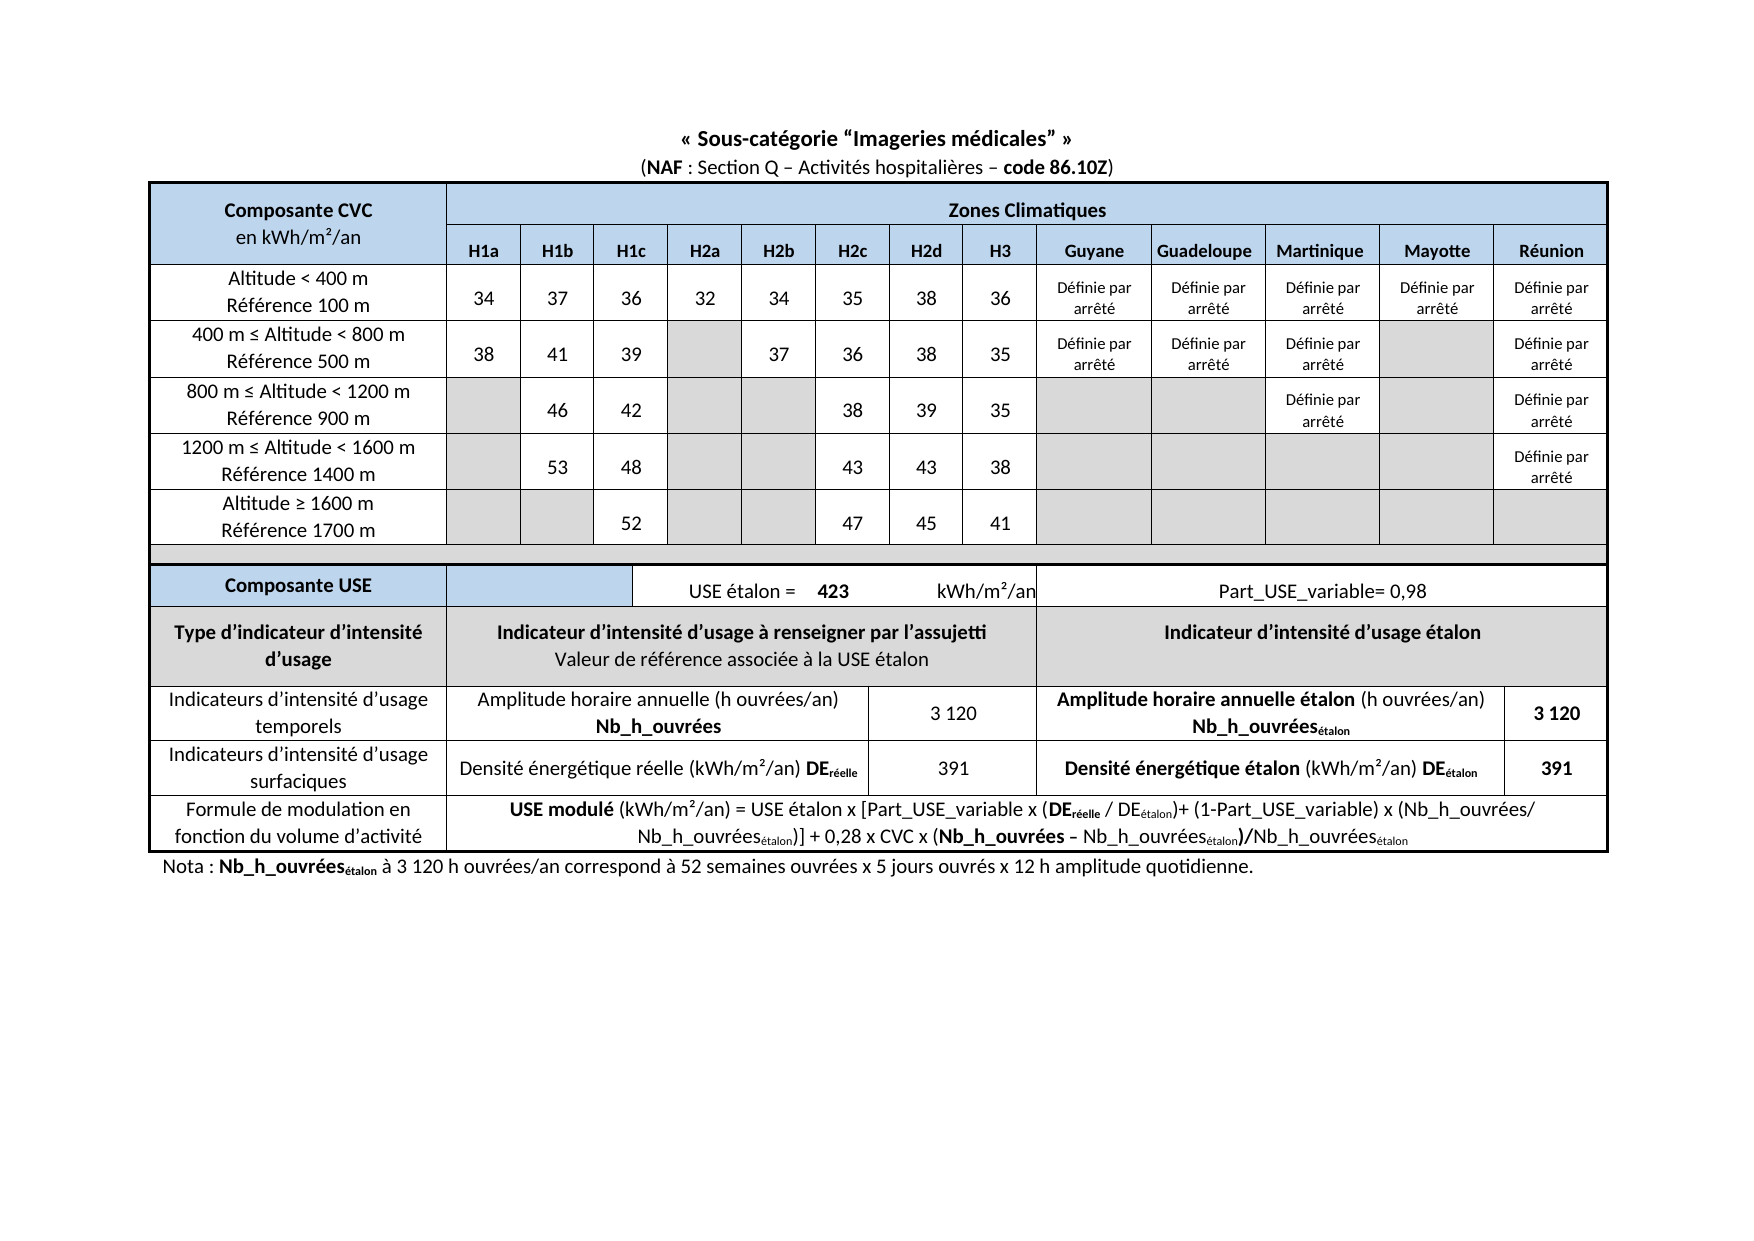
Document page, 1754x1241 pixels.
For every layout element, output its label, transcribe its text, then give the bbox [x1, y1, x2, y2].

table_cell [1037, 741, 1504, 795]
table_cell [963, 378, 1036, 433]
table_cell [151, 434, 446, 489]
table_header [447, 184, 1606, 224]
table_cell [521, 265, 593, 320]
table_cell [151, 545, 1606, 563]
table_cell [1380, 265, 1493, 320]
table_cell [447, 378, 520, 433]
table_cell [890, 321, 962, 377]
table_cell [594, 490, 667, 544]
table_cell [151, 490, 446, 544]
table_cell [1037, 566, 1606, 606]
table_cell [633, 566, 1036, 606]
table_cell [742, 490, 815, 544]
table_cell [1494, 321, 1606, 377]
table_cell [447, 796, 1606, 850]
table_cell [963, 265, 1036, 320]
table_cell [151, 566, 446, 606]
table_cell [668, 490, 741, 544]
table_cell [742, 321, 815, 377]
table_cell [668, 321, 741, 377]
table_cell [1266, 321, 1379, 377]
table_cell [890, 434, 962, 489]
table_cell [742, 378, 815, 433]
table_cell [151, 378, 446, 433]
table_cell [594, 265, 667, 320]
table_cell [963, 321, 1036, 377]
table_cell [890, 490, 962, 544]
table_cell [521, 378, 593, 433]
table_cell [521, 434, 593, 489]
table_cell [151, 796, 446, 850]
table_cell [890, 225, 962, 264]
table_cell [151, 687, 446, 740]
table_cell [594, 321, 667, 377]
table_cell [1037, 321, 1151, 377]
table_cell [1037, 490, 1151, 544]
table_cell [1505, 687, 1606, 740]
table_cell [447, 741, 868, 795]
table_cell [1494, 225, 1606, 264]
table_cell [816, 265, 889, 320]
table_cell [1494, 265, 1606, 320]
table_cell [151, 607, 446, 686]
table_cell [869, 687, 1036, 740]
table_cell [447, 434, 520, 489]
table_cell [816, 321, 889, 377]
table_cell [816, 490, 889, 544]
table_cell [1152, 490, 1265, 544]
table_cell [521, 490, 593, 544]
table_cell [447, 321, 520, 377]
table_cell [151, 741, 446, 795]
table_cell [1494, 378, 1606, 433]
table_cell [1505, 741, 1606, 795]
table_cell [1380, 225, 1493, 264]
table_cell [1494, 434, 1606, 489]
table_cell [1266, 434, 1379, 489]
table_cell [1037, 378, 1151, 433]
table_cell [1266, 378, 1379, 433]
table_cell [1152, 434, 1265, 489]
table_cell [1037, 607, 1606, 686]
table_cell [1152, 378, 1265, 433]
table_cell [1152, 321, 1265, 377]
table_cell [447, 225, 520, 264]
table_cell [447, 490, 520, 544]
subtitle « Sous-catégorie “Imageries médicales” » [148, 124, 1606, 152]
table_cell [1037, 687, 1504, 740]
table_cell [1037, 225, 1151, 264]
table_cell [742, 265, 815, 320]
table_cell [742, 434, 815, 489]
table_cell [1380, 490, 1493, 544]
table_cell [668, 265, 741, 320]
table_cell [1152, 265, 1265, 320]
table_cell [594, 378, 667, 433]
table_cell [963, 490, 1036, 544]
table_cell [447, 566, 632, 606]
text (NAF : Section Q – Activités hospitalières – code 86.10Z) [148, 154, 1606, 180]
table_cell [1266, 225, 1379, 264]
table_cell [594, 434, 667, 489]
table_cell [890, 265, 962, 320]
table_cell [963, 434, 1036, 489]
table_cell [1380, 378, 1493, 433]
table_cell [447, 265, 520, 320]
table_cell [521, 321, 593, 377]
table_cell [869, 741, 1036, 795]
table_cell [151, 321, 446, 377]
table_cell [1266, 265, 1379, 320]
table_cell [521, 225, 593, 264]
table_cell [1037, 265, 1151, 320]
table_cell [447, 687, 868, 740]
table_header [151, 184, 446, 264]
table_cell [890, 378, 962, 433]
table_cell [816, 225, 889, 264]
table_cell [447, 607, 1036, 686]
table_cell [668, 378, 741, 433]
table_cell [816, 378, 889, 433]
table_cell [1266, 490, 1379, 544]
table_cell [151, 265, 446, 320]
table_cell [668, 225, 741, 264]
text Nota : Nb_h_ouvréesétalon à 3 120 h ouvrées/an correspond à 52 semaines ouvrées x 5 jours ouvrés x 12 h amplitude quotidienne. [162, 853, 1606, 879]
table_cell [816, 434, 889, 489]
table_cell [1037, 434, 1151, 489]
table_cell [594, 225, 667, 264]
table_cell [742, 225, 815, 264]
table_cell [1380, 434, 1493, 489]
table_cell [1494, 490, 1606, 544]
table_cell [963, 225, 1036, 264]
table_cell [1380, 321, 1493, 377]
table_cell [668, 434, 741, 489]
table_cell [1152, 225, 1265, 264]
